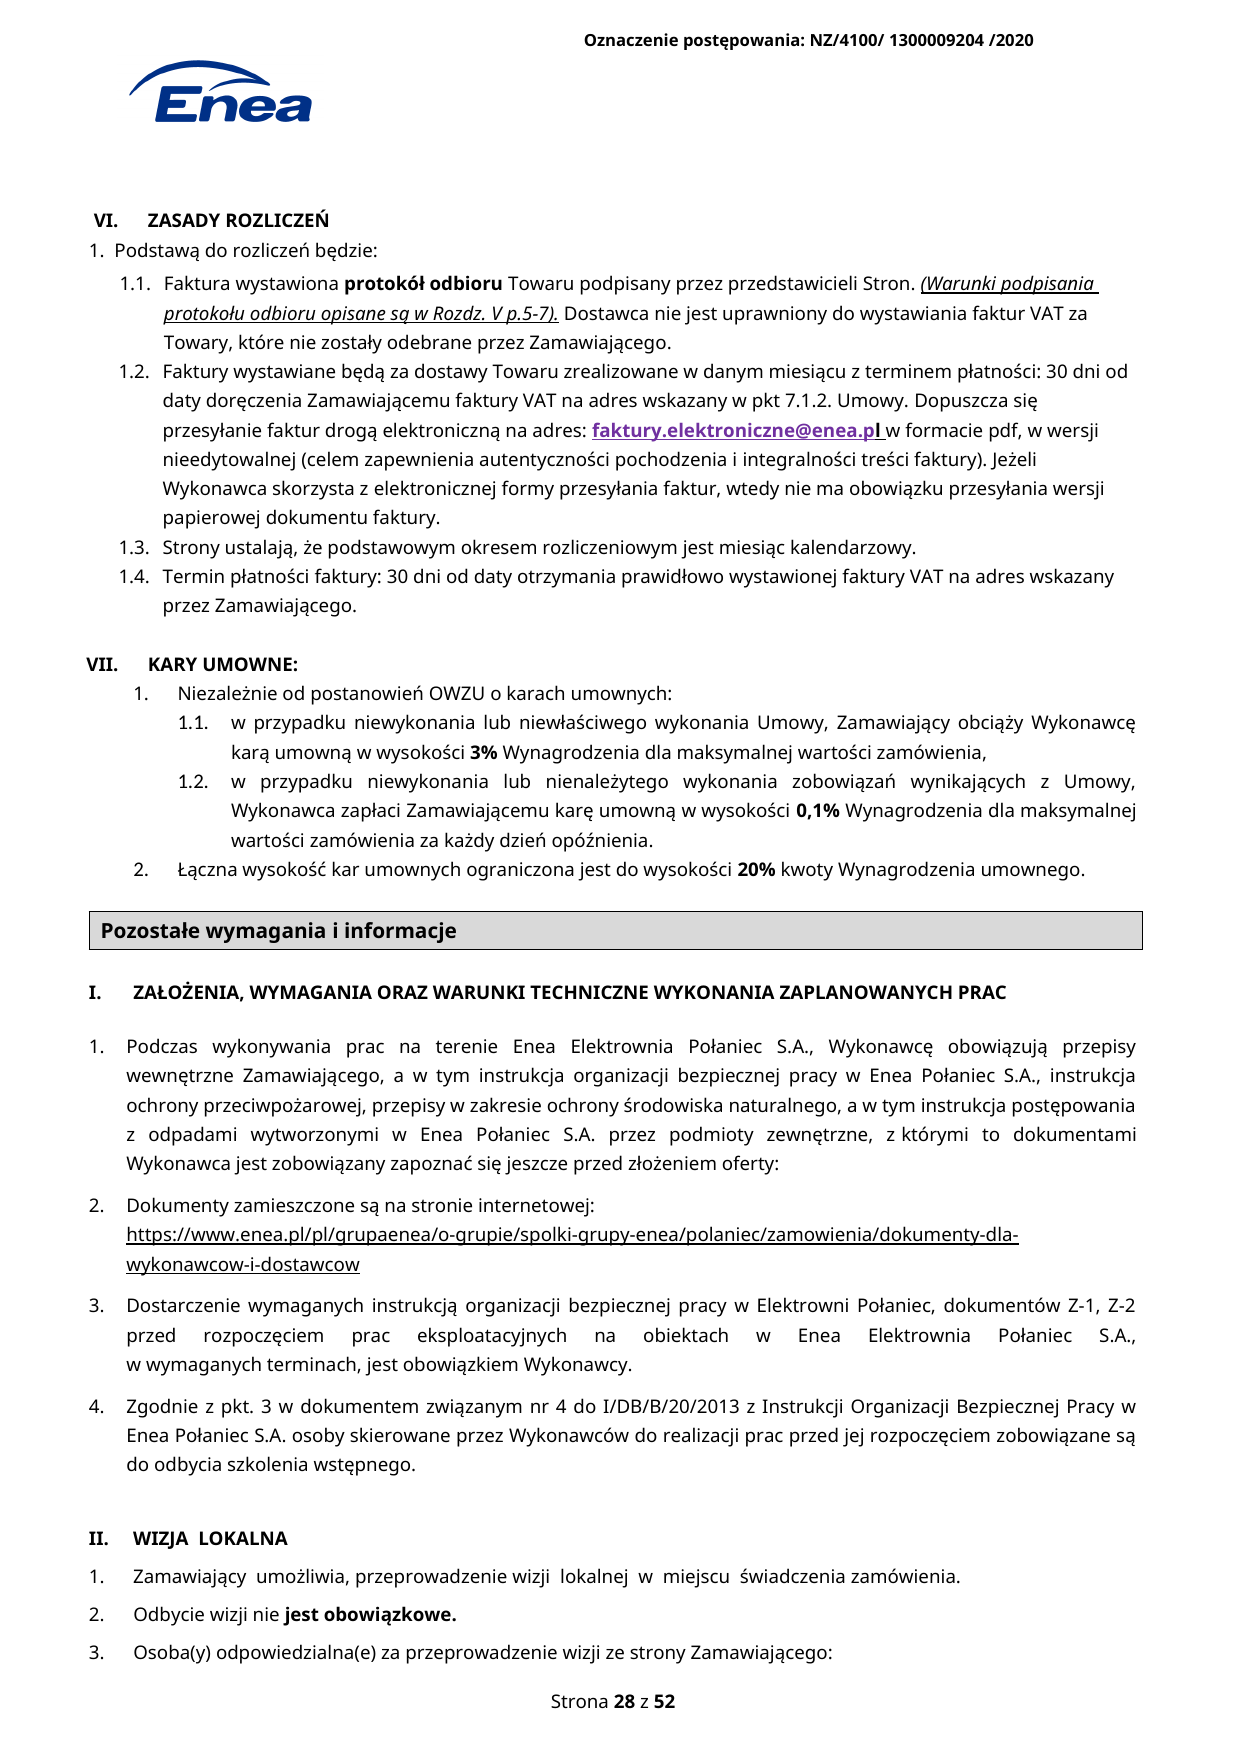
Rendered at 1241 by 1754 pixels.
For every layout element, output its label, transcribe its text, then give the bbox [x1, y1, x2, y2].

list Dostarczenie wymaganych instrukcją organizacji bezpiecznej pracy w Elektrowni Połaniec, dokumentów Z-1, Z-2 przed rozpoczęciem prac eksploatacyjnych na obiektach w Enea Elektrownia Połaniec S.A., w wymaganych terminach, jest obowiązkiem Wykonawcy. [89, 1293, 1137, 1377]
list Niezależnie od postanowień OWZU o karach umownych: [133, 680, 1137, 706]
text https://www.enea.pl/pl/grupaenea/o-grupie/spolki-grupy-enea/polaniec/zamowienia/dokumenty-dla-wykonawcow-i-dostawcow [126, 1222, 1137, 1276]
list w przypadku niewykonania lub niewłaściwego wykonania Umowy, Zamawiający obciąży Wykonawcę karą umowną w wysokości 3% Wynagrodzenia dla maksymalnej wartości zamówienia, [177, 709, 1137, 764]
list WIZJA LOKALNA [89, 1526, 1137, 1551]
subtitle Strony ustalają, że podstawowym okresem rozliczeniowym jest miesiąc kalendarzowy. [118, 534, 1137, 559]
list Podczas wykonywania prac na terenie Enea Elektrownia Połaniec S.A., Wykonawcę obowiązują przepisy wewnętrzne Zamawiającego, a w tym instrukcja organizacji bezpiecznej pracy w Enea Połaniec S.A., instrukcja ochrony przeciwpożarowej, przepisy w zakresie ochrony środowiska naturalnego, a w tym instrukcja postępowania z odpadami wytworzonymi w Enea Połaniec S.A. przez podmioty zewnętrzne, z którymi to dokumentami Wykonawca jest zobowiązany zapoznać się jeszcze przed złożeniem oferty: [89, 1033, 1137, 1176]
list ZAŁOŻENIA, WYMAGANIA ORAZ WARUNKI TECHNICZNE WYKONANIA ZAPLANOWANYCH PRAC [89, 979, 1137, 1005]
list Zamawiający umożliwia, przeprowadzenie wizji lokalnej w miejscu świadczenia zamówienia. [89, 1564, 1137, 1589]
list Łączna wysokość kar umownych ograniczona jest do wysokości 20% kwoty Wynagrodzenia umownego. [133, 856, 1137, 882]
list Osoba(y) odpowiedzialna(e) za przeprowadzenie wizji ze strony Zamawiającego: [89, 1640, 1137, 1665]
list KARY UMOWNE: [118, 651, 1137, 677]
subtitle ZASADY ROZLICZEŃ [118, 207, 1137, 233]
subtitle 1. Podstawą do rozliczeń będzie: [89, 237, 1137, 263]
list Odbycie wizji nie . [89, 1602, 1137, 1627]
subtitle Faktura wystawiona protokół odbioru Towaru podpisany przez przedstawicieli Stron. (Warunki podpisania protokołu odbioru opisane są w Rozdz. V p.5-7). Dostawca nie jest uprawniony do wystawiania faktur VAT za Towary, które nie zostały odebrane przez Zamawiającego. [119, 271, 1137, 354]
list w przypadku niewykonania lub nienależytego wykonania zobowiązań wynikających z Umowy, Wykonawca zapłaci Zamawiającemu karę umowną w wysokości 0,1% Wynagrodzenia dla maksymalnej wartości zamówienia za każdy dzień opóźnienia. [177, 768, 1137, 852]
list Termin płatności faktury: 30 dni od daty otrzymania prawidłowo wystawionej faktury VAT na adres wskazany przez Zamawiającego. [118, 563, 1137, 618]
list Dokumenty zamieszczone są na stronie internetowej: [89, 1192, 1137, 1218]
picture [117, 50, 324, 124]
list Zgodnie z pkt. 3 w dokumentem związanym nr 4 do I/DB/B/20/2013 z Instrukcji Organizacji Bezpiecznej Pracy w Enea Połaniec S.A. osoby skierowane przez Wykonawców do realizacji prac przed jej rozpoczęciem zobowiązane są do odbycia szkolenia wstępnego. [89, 1393, 1137, 1477]
table_header Pozostałe wymagania i informacje [90, 912, 1142, 949]
subtitle Faktury wystawiane będą za dostawy Towaru zrealizowane w danym miesiącu z terminem płatności: 30 dni od daty doręczenia Zamawiającemu faktury VAT na adres wskazany w pkt 7.1.2. Umowy. Dopuszcza się przesyłanie faktur drogą elektroniczną na adres: faktury.elektroniczne@enea.pl w formacie pdf, w wersji nieedytowalnej (celem zapewnienia autentyczności pochodzenia i integralności treści faktury). Jeżeli Wykonawca skorzysta z elektronicznej formy przesyłania faktur, wtedy nie ma obowiązku przesyłania wersji papierowej dokumentu faktury. [118, 358, 1137, 530]
